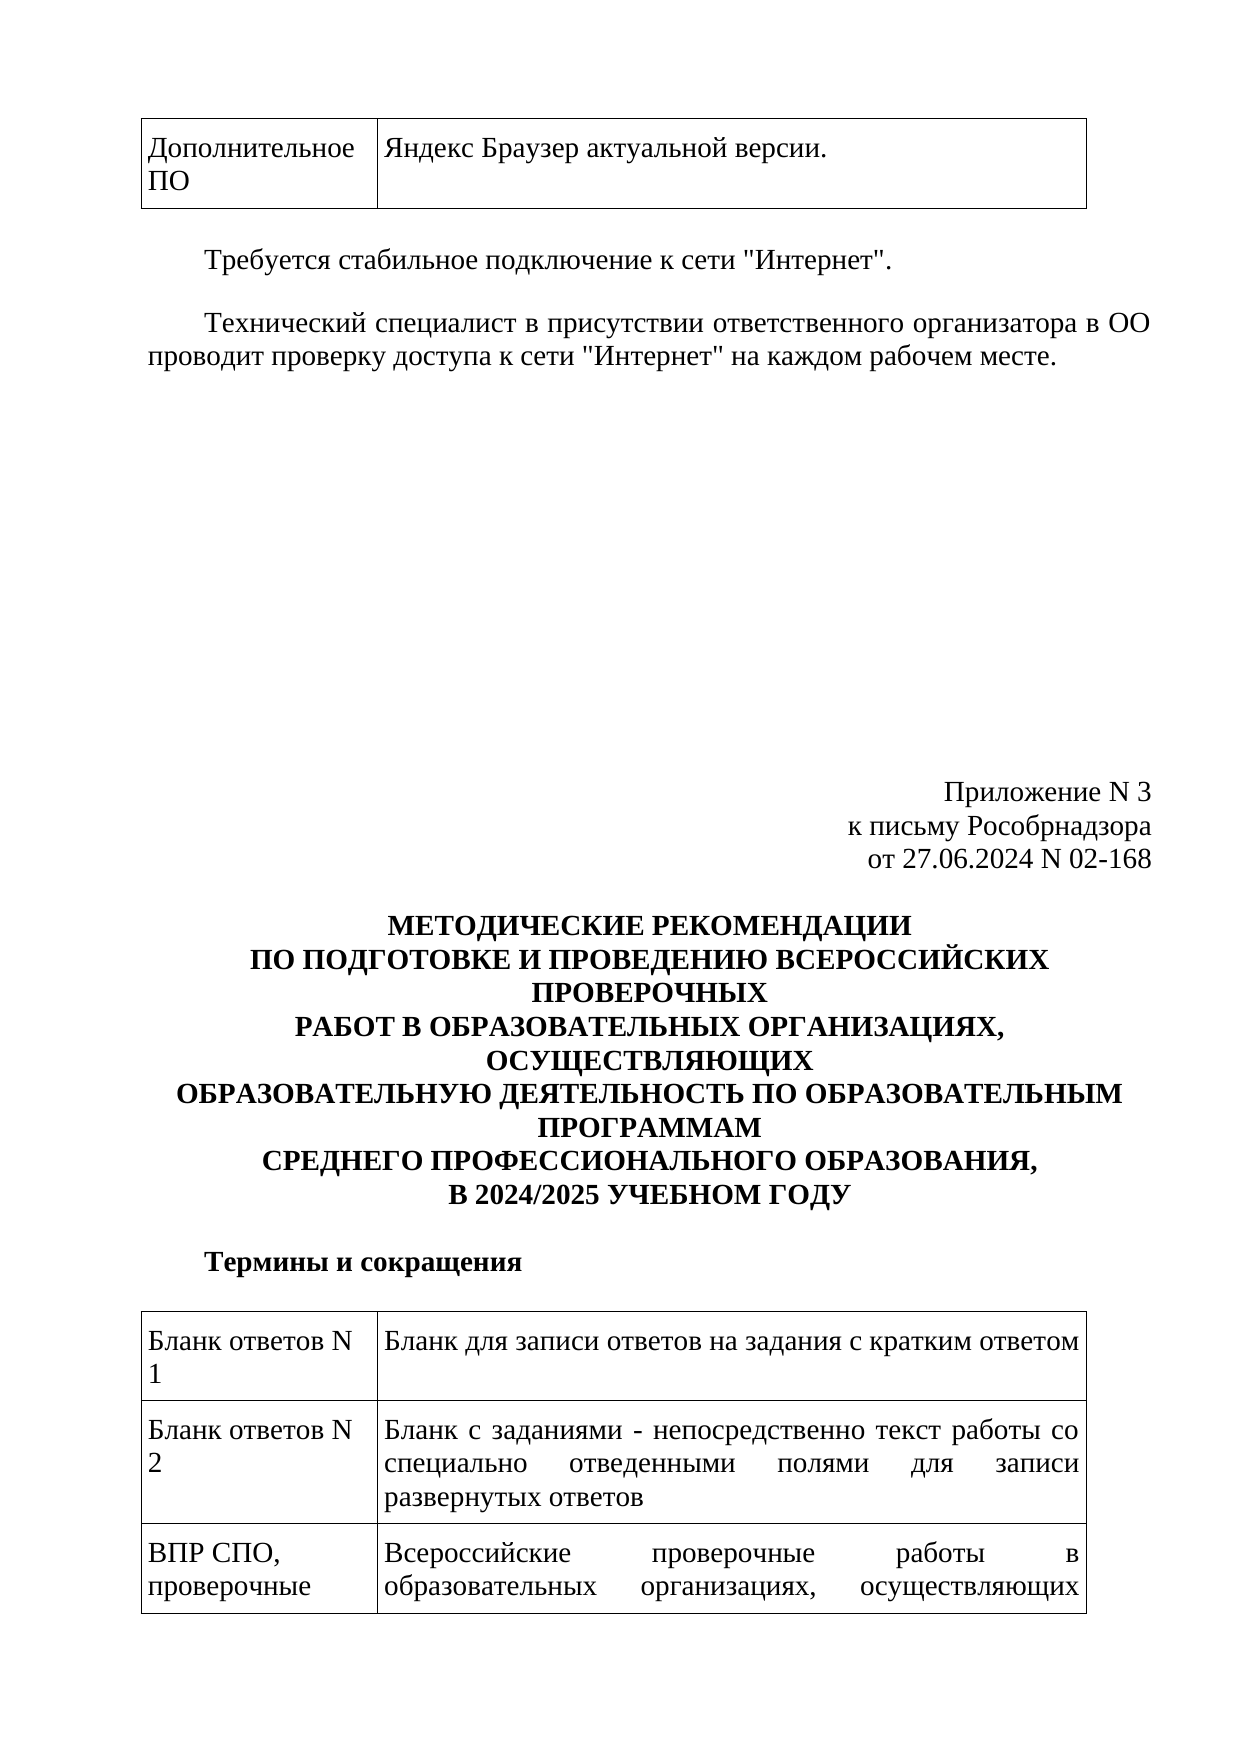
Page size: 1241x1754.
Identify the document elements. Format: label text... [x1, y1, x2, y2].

text Технический специалист в присутствии ответственного организатора в ОО проводит проверку доступа к сети "Интернет" на каждом рабочем месте. [148, 305, 1152, 372]
table_cell Яндекс Браузер актуальной версии. [378, 119, 1086, 207]
title РАБОТ В ОБРАЗОВАТЕЛЬНЫХ ОРГАНИЗАЦИЯХ, ОСУЩЕСТВЛЯЮЩИХ [148, 1009, 1152, 1076]
table_header Бланк для записи ответов на задания с кратким ответом [378, 1312, 1086, 1400]
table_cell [142, 1524, 377, 1613]
table_header Бланк ответов N 1 [142, 1312, 377, 1400]
text Требуется стабильное подключение к сети "Интернет". [148, 242, 1152, 276]
text к письму Рособрнадзора [148, 808, 1152, 841]
text Приложение N 3 [148, 774, 1152, 808]
title МЕТОДИЧЕСКИЕ РЕКОМЕНДАЦИИ [148, 908, 1152, 942]
title Термины и сокращения [148, 1244, 1152, 1277]
title СРЕДНЕГО ПРОФЕССИОНАЛЬНОГО ОБРАЗОВАНИЯ, [148, 1143, 1152, 1177]
table_cell Дополнительное ПО [142, 119, 377, 207]
title ОБРАЗОВАТЕЛЬНУЮ ДЕЯТЕЛЬНОСТЬ ПО ОБРАЗОВАТЕЛЬНЫМ ПРОГРАММАМ [148, 1076, 1152, 1143]
title В 2024/2025 УЧЕБНОМ ГОДУ [148, 1177, 1152, 1210]
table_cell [378, 1524, 1086, 1613]
table_cell Бланк ответов N 2 [142, 1401, 377, 1523]
table_cell Бланк с заданиями - непосредственно текст работы со специально отведенными полями для записи развернутых ответов [378, 1401, 1086, 1523]
title ПО ПОДГОТОВКЕ И ПРОВЕДЕНИЮ ВСЕРОССИЙСКИХ ПРОВЕРОЧНЫХ [148, 942, 1152, 1009]
text от 27.06.2024 N 02-168 [148, 841, 1152, 875]
